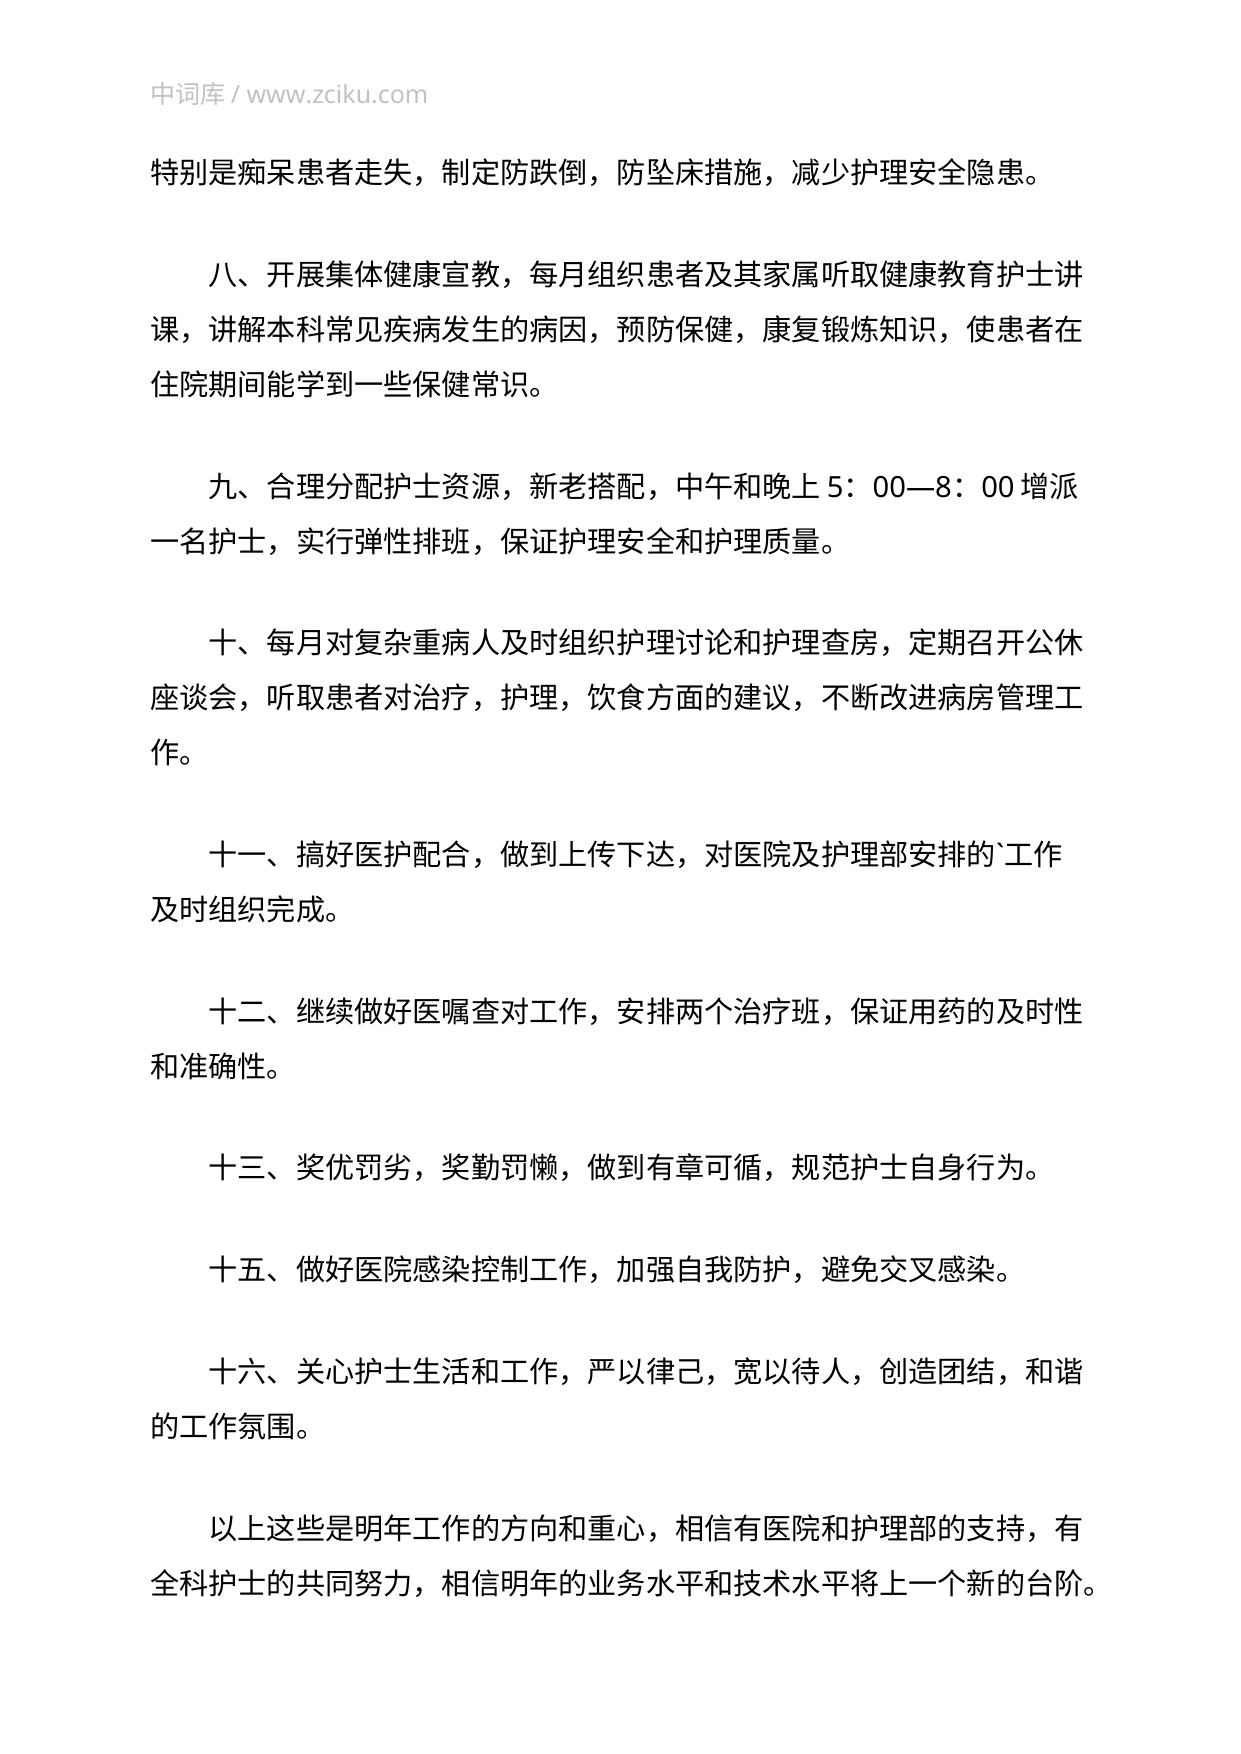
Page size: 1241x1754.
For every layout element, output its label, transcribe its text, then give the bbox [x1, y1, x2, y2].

text 十二、继续做好医嘱查对工作，安排两个治疗班，保证用药的及时性和准确性。 [150, 988, 1090, 1086]
text 十六、关心护士生活和工作，严以律己，宽以待人，创造团结，和谐的工作氛围。 [150, 1349, 1090, 1446]
text 八、开展集体健康宣教，每月组织患者及其家属听取健康教育护士讲课，讲解本科常见疾病发生的病因，预防保健，康复锻炼知识，使患者在住院期间能学到一些保健常识。 [150, 252, 1090, 404]
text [150, 150, 1090, 192]
text 十、每月对复杂重病人及时组织护理讨论和护理查房，定期召开公休座谈会，听取患者对治疗，护理，饮食方面的建议，不断改进病房管理工作。 [150, 620, 1090, 772]
text 十五、做好医院感染控制工作，加强自我防护，避免交叉感染。 [150, 1247, 1090, 1289]
text 十一、搞好医护配合，做到上传下达，对医院及护理部安排的`工作及时组织完成。 [150, 832, 1090, 929]
text 九、合理分配护士资源，新老搭配，中午和晚上5：00—8：00增派一名护士，实行弹性排班，保证护理安全和护理质量。 [150, 463, 1090, 561]
text 十三、奖优罚劣，奖勤罚懒，做到有章可循，规范护士自身行为。 [150, 1145, 1090, 1187]
text 以上这些是明年工作的方向和重心，相信有医院和护理部的支持，有全科护士的共同努力，相信明年的业务水平和技术水平将上一个新的台阶。 [150, 1505, 1090, 1602]
